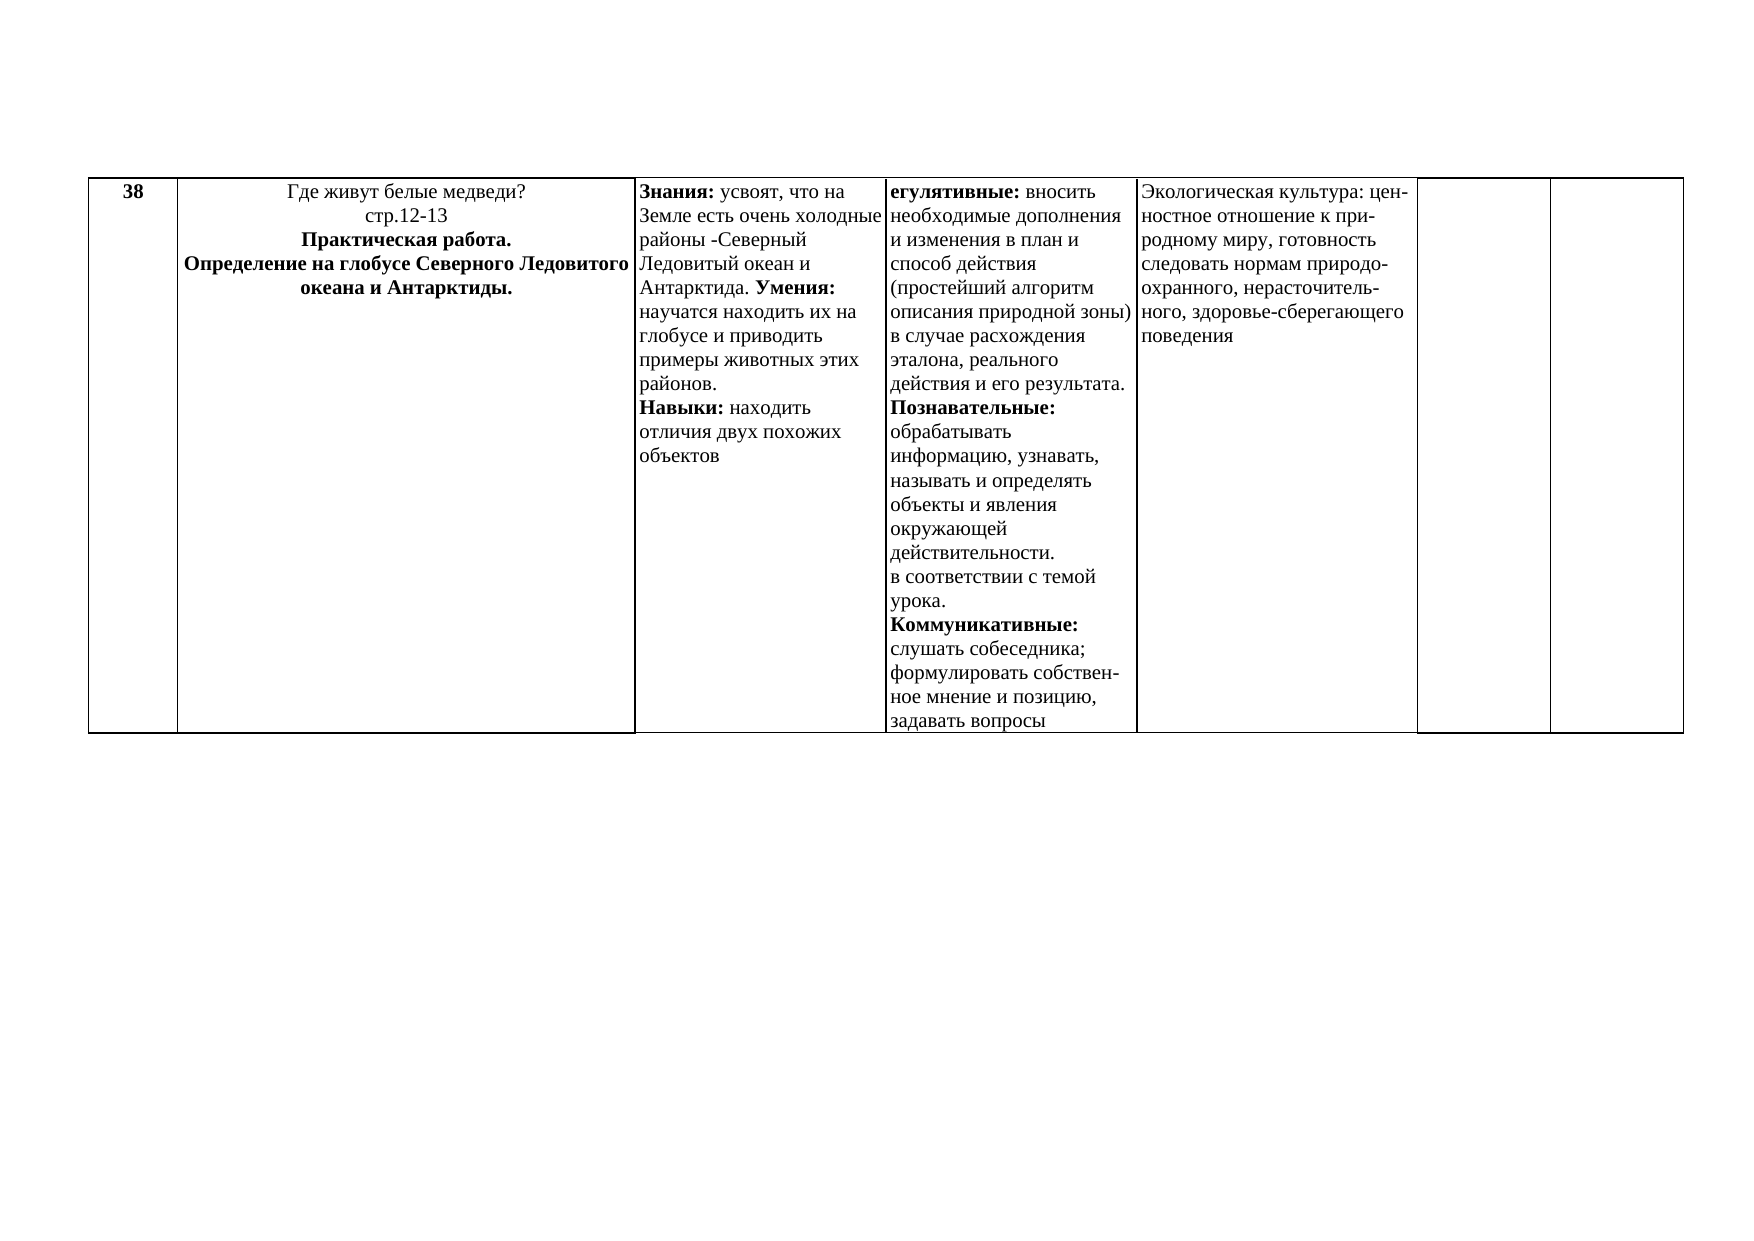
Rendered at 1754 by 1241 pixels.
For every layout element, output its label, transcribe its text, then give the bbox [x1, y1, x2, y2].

table_cell Экологическая культура: ценностное отношение к природному миру, готовность следовать нормам природоохранного, нерасточительного, здоровье-сберегающего поведения [1138, 178, 1417, 732]
table_cell Знания: усвоят, что на Земле есть очень холодные районы -Северный Ледовитый океан и Антарктида. Умения: научатся находить их на глобусе и приводить примеры животных этих районов. Навыки: находить отличия двух похожих объектов [636, 178, 886, 732]
table_cell [1551, 179, 1683, 732]
table_cell егулятивные: вносить необходимые дополнения и изменения в план и способ действия (простейший алгоритм описания природной зоны) в случае расхождения эталона, реального действия и его результата. Познавательные: обрабатывать информацию, узнавать, называть и определять объекты и явления окружающей действительности. в соответствии с темой урока. Коммуникативные: слушать собеседника; формулировать собственное мнение и позицию, задавать вопросы [887, 178, 1137, 732]
table_cell [1418, 179, 1550, 732]
table_cell Где живут белые медведи? стр.12-13 Практическая работа. Определение на глобусе Северного Ледовитого океана и Антарктиды. [178, 179, 634, 732]
table_cell 38 [89, 179, 177, 732]
